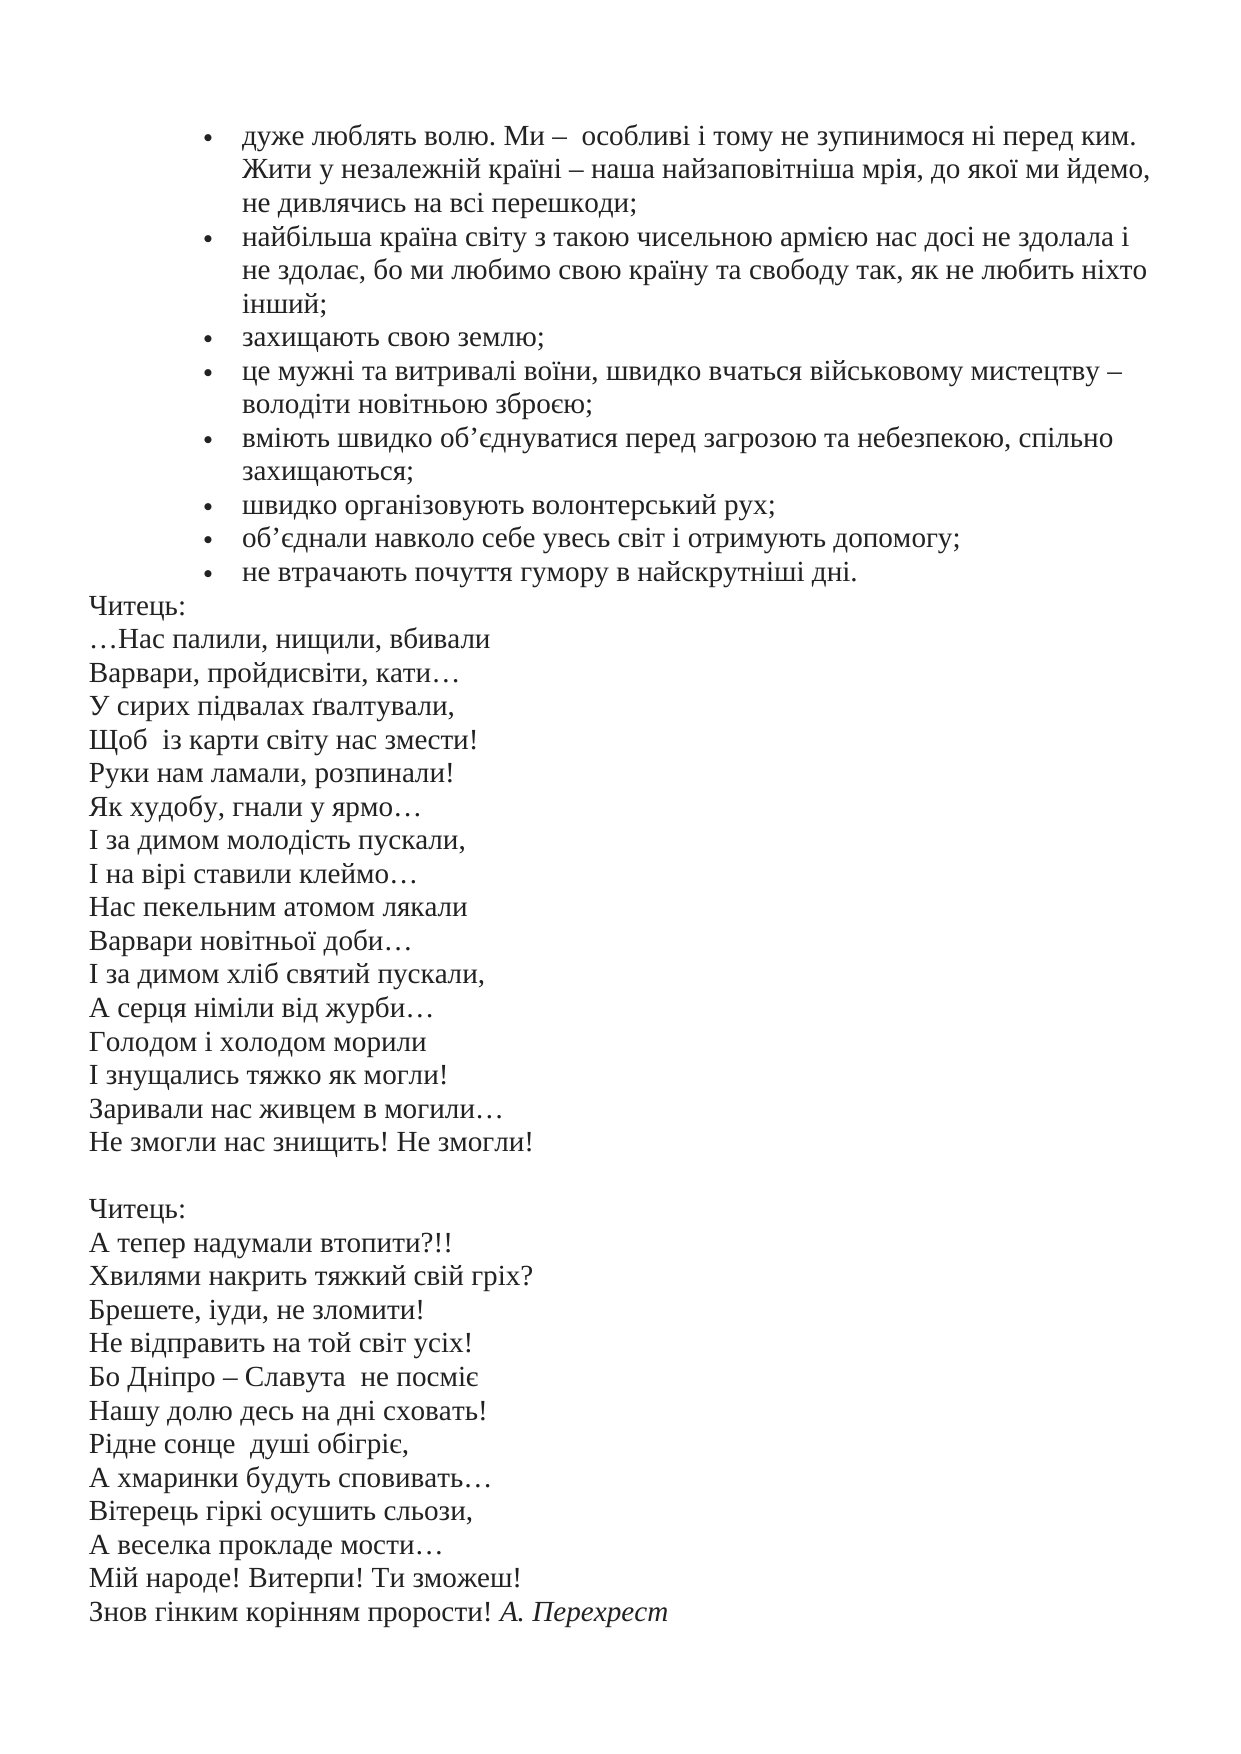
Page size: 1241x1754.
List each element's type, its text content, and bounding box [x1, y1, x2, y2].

text І за димом молодість пускали, [89, 822, 1152, 856]
text І на вірі ставили клеймо… [89, 856, 1152, 889]
text Не відправить на той світ усіх! [89, 1326, 1152, 1359]
text А тепер надумали втопити?!! [89, 1225, 1152, 1258]
list це мужні та витривалі воїни, швидко вчаться військовому мистецтву – володіти новітньою зброєю; [204, 353, 1152, 420]
text Варвари новітньої доби… [89, 923, 1152, 957]
text Читець: [89, 588, 1152, 621]
text Рідне сонце душі обігріє, [89, 1426, 1152, 1460]
list вміють швидко об’єднуватися перед загрозою та небезпекою, спільно захищаються; [204, 420, 1152, 487]
text Мій народе! Витерпи! Ти зможеш! [89, 1560, 1152, 1594]
text Щоб із карти світу нас змести! [89, 722, 1152, 755]
text У сирих підвалах ґвалтували, [89, 688, 1152, 722]
text А серця німіли від журби… [89, 990, 1152, 1024]
text Не змогли нас знищить! Не змогли! [89, 1124, 1152, 1158]
text Руки нам ламали, розпинали! [89, 755, 1152, 789]
list захищають свою землю; [204, 319, 1152, 353]
text Варвари, пройдисвіти, кати… [89, 655, 1152, 688]
text А хмаринки будуть сповивать… [89, 1460, 1152, 1493]
text Як худобу, гнали у ярмо… [89, 789, 1152, 822]
text Нас пекельним атомом лякали [89, 889, 1152, 923]
list дуже люблять волю. Ми – особливі і тому не зупинимося ні перед ким. Жити у незалежній країні – наша найзаповітніша мрія, до якої ми йдемо, не дивлячись на всі перешкоди; [204, 118, 1152, 219]
text І за димом хліб святий пускали, [89, 957, 1152, 990]
text Брешете, іуди, не зломити! [89, 1292, 1152, 1326]
text Читець: [89, 1191, 1152, 1225]
text Знов гінким корінням прорости! А. Перехрест [89, 1594, 1152, 1627]
text Заривали нас живцем в могили… [89, 1091, 1152, 1124]
text А веселка прокладе мости… [89, 1527, 1152, 1560]
text Бо Дніпро – Славута не посміє [89, 1359, 1152, 1393]
list швидко організовують волонтерський рух; [204, 487, 1152, 521]
text І знущались тяжко як могли! [89, 1057, 1152, 1091]
list найбільша країна світу з такою чисельною армією нас досі не здолала і не здолає, бо ми любимо свою країну та свободу так, як не любить ніхто інший; [204, 219, 1152, 319]
text …Нас палили, нищили, вбивали [89, 621, 1152, 655]
text Хвилями накрить тяжкий свій гріх? [89, 1258, 1152, 1292]
list об’єднали навколо себе увесь світ і отримують допомогу; [204, 521, 1152, 554]
text Вітерець гіркі осушить сльози, [89, 1493, 1152, 1527]
text Голодом і холодом морили [89, 1024, 1152, 1057]
text Нашу долю десь на дні сховать! [89, 1393, 1152, 1426]
list не втрачають почуття гумору в найскрутніші дні. [204, 554, 1152, 588]
